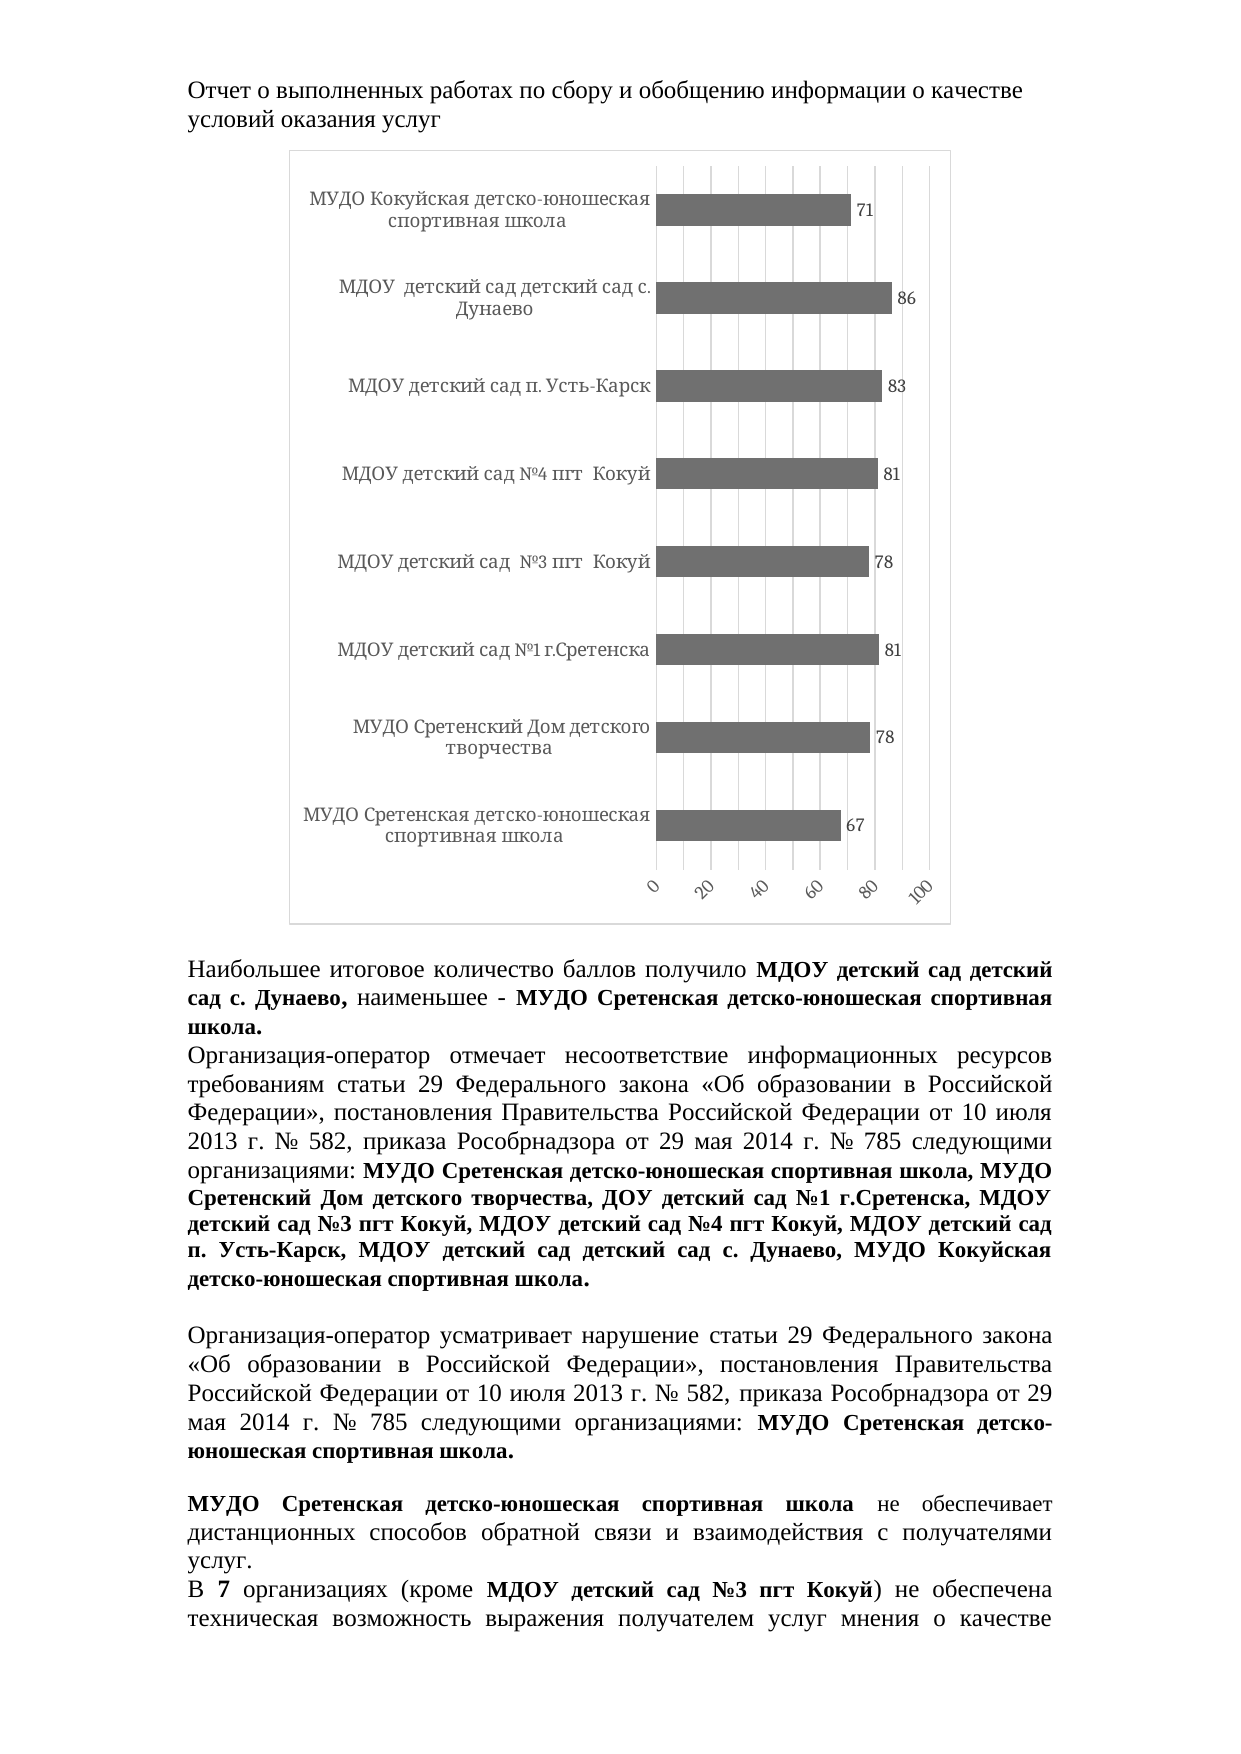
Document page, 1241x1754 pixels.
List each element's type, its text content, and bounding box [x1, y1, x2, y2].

text Организация-оператор отмечает несоответствие информационных ресурсов требованиям статьи 29 Федерального закона «Об образовании в Российской Федерации», постановления Правительства Российской Федерации от 10 июля 2013 г. № 582, приказа Рособрнадзора от 29 мая 2014 г. № 785 следующими организациями: МУДО Сретенская детско-юношеская спортивная школа, МУДО Сретенский Дом детского творчества, ДОУ детский сад №1 г.Сретенска, МДОУ детский сад №3 пгт Кокуй, МДОУ детский сад №4 пгт Кокуй, МДОУ детский сад п. Усть-Карск, МДОУ детский сад детский сад с. Дунаево, МУДО Кокуйская детско-юношеская спортивная школа. [187, 1040, 1053, 1292]
text Организация-оператор усматривает нарушение статьи 29 Федерального закона «Об образовании в Российской Федерации», постановления Правительства Российской Федерации от 10 июля 2013 г. № 582, приказа Рособрнадзора от 29 мая 2014 г. № 785 следующими организациями: МУДО Сретенская детско-юношеская спортивная школа. [187, 1320, 1053, 1464]
text МУДО Сретенская детско-юношеская спортивная школа не обеспечивает дистанционных способов обратной связи и взаимодействия с получателями услуг. [187, 1490, 1053, 1574]
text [187, 1574, 1053, 1632]
text Наибольшее итоговое количество баллов получило МДОУ детский сад детский сад с. Дунаево, наименьшее - МУДО Сретенская детско-юношеская спортивная школа. [187, 954, 1053, 1040]
